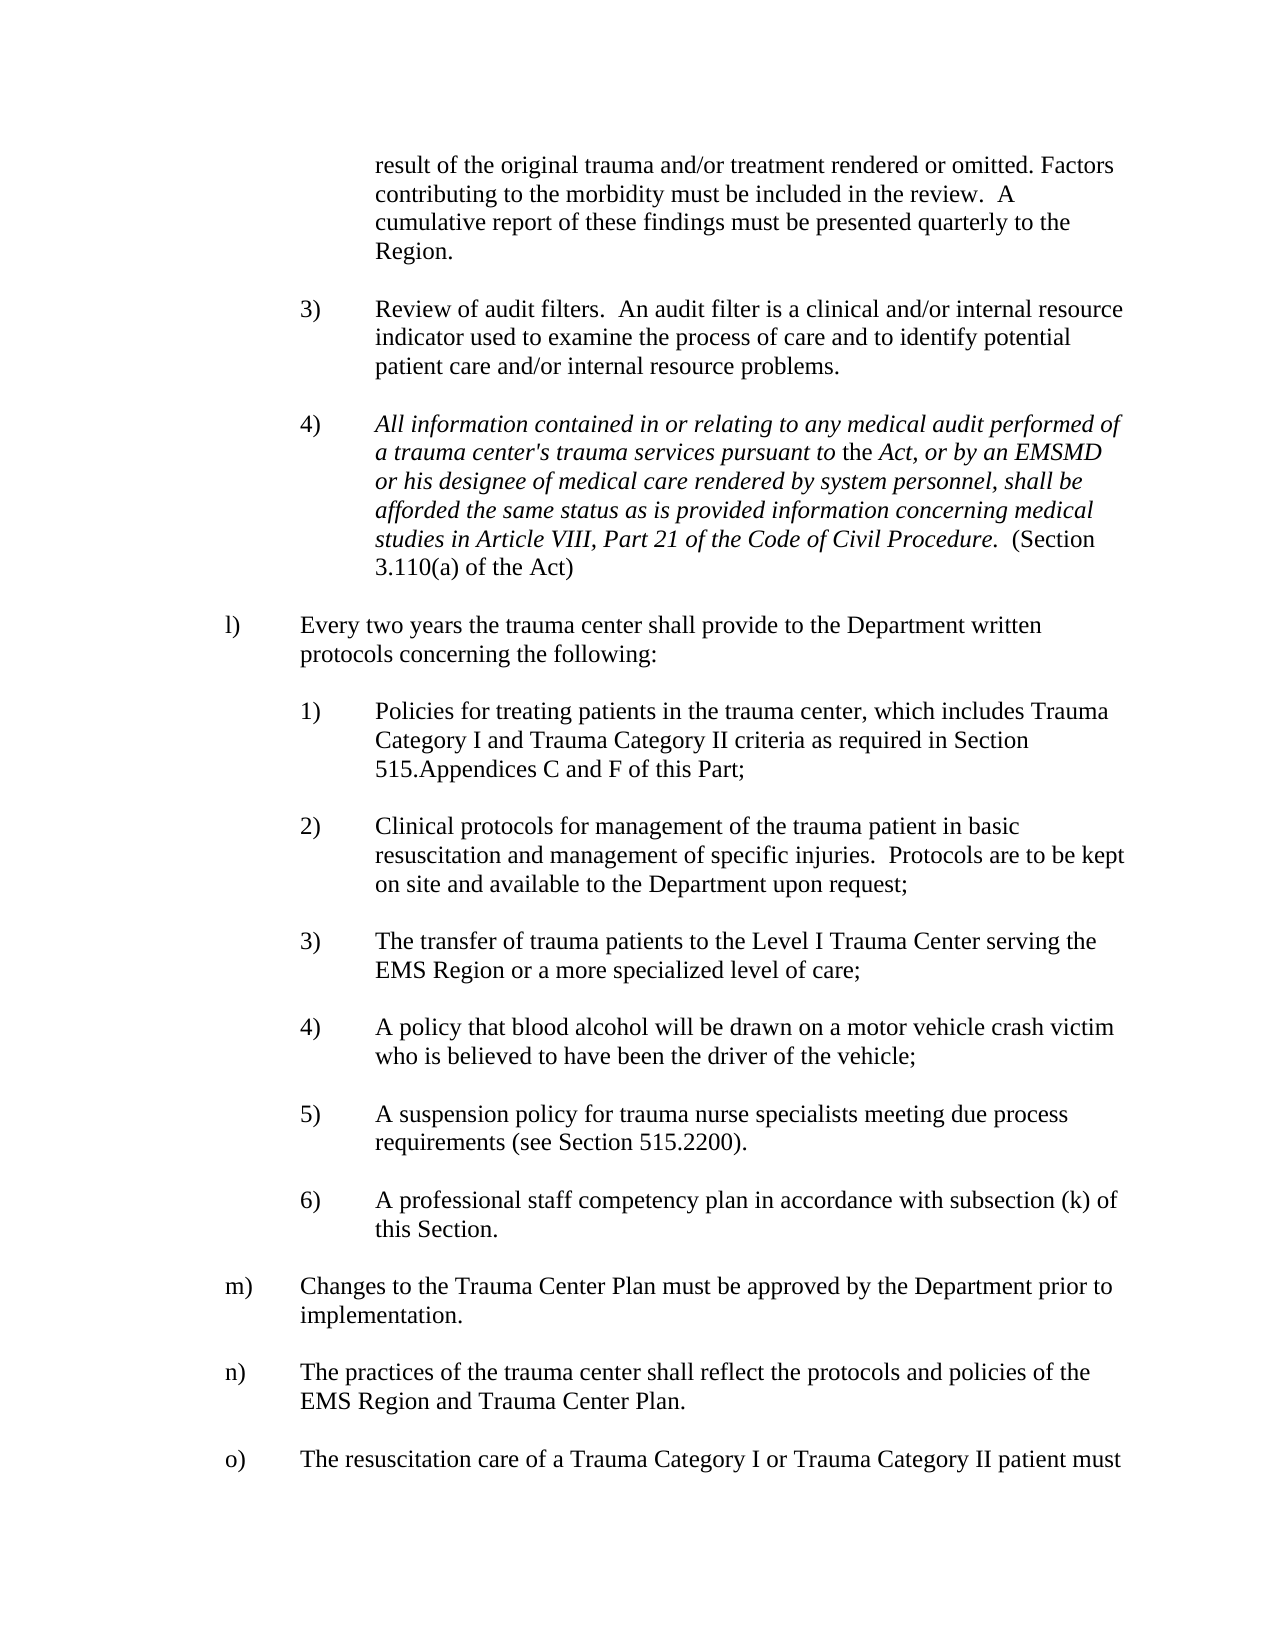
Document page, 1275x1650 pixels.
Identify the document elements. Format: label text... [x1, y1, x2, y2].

text 6) A professional staff competency plan in accordance with subsection (k) of this Section. [300, 1185, 1125, 1242]
text m) Changes to the Trauma Center Plan must be approved by the Department prior to implementation. [225, 1271, 1125, 1329]
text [300, 150, 1125, 265]
text 2) Clinical protocols for management of the trauma patient in basic resuscitation and management of specific injuries. Protocols are to be kept on site and available to the Department upon request; [300, 811, 1125, 897]
text l) Every two years the trauma center shall provide to the Department written protocols concerning the following: [225, 610, 1125, 667]
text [225, 1444, 1125, 1472]
text 3) Review of audit filters. An audit filter is a clinical and/or internal resource indicator used to examine the process of care and to identify potential patient care and/or internal resource problems. [300, 294, 1125, 380]
text n) The practices of the trauma center shall reflect the protocols and policies of the EMS Region and Trauma Center Plan. [225, 1357, 1125, 1415]
text 4) All information contained in or relating to any medical audit performed of a trauma center's trauma services pursuant to the Act, or by an EMSMD or his designee of medical care rendered by system personnel, shall be afforded the same status as is provided information concerning medical studies in Article VIII, Part 21 of the Code of Civil Procedure. (Section 3.110(a) of the Act) [300, 409, 1125, 581]
text 3) The transfer of trauma patients to the Level I Trauma Center serving the EMS Region or a more specialized level of care; [300, 926, 1125, 984]
text 4) A policy that blood alcohol will be drawn on a motor vehicle crash victim who is believed to have been the driver of the vehicle; [300, 1012, 1125, 1070]
text 5) A suspension policy for trauma nurse specialists meeting due process requirements (see Section 515.2200). [300, 1099, 1125, 1156]
text 1) Policies for treating patients in the trauma center, which includes Trauma Category I and Trauma Category II criteria as required in Section 515.Appendices C and F of this Part; [300, 696, 1125, 782]
